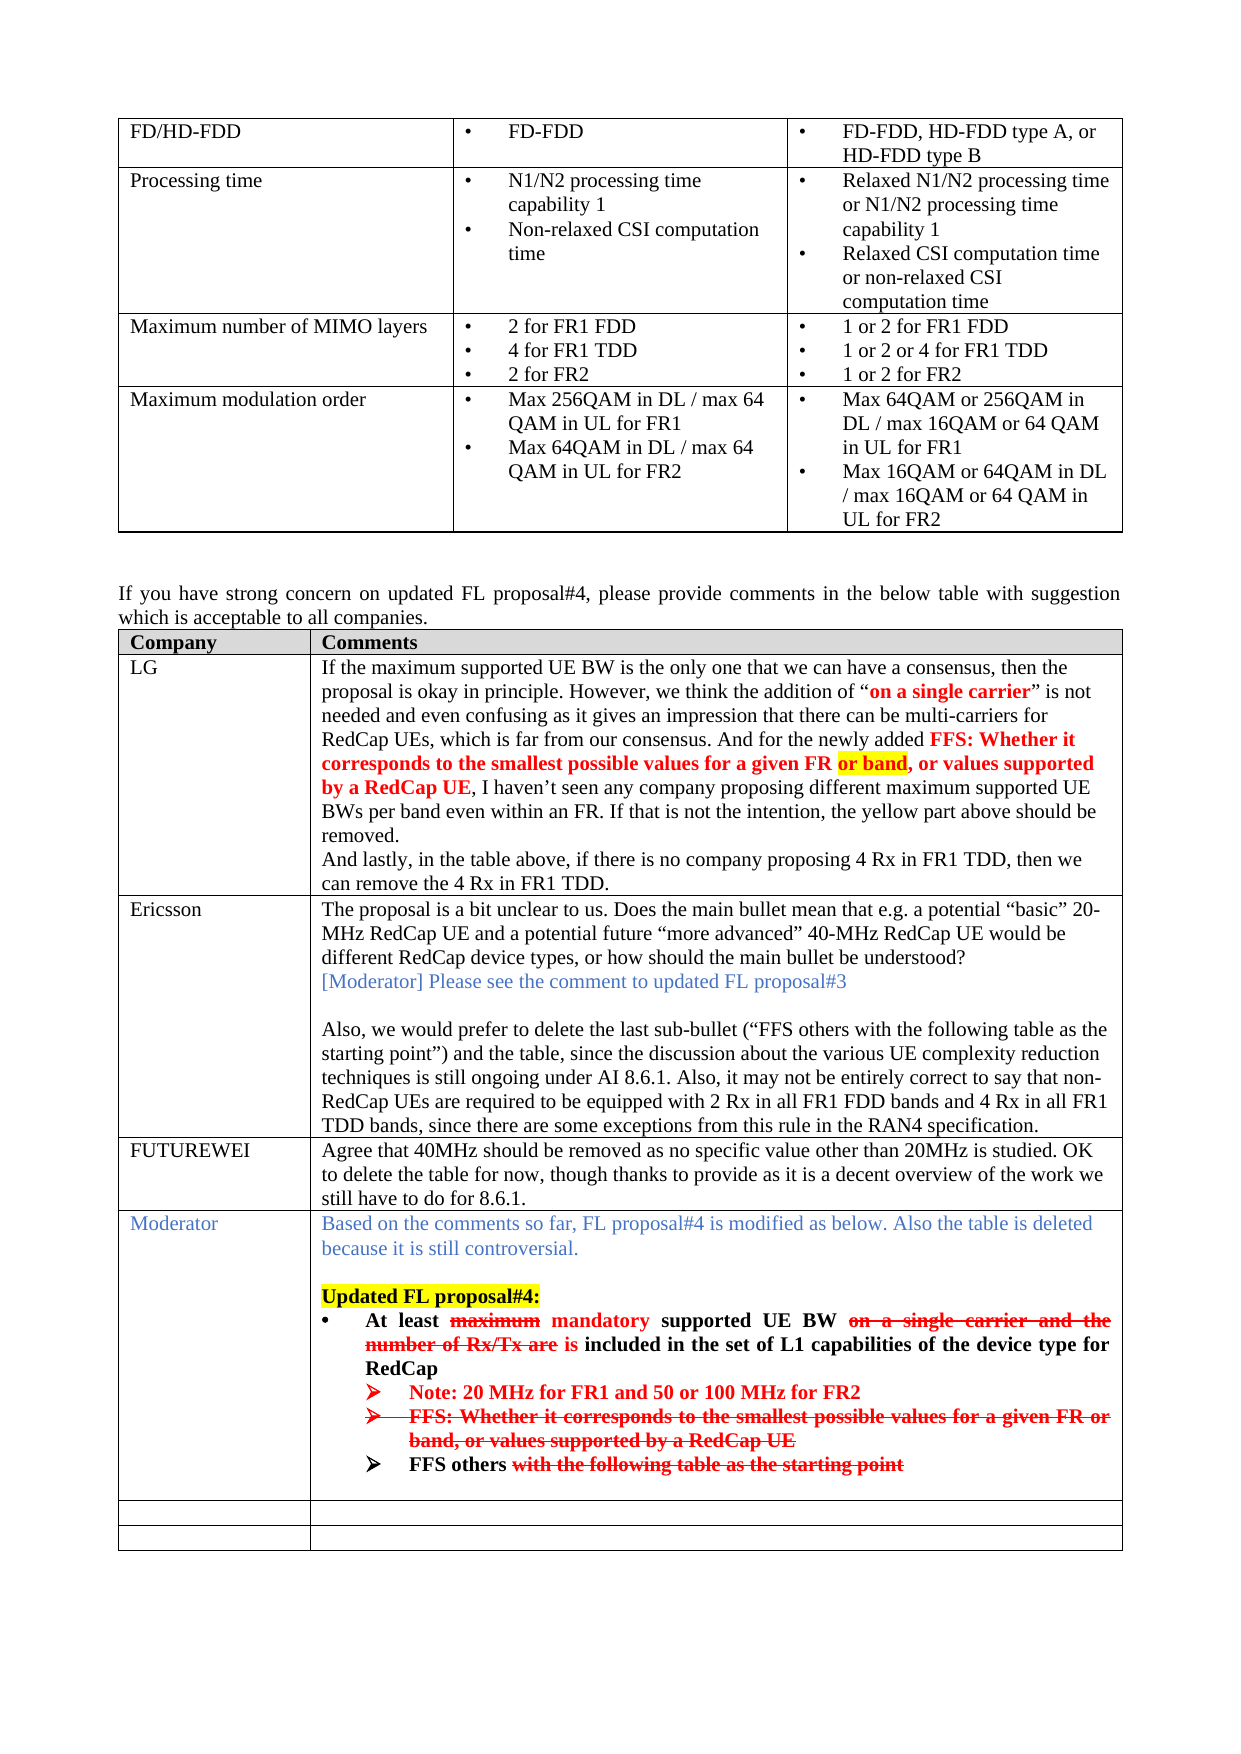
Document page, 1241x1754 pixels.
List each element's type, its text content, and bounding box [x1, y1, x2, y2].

text If you have strong concern on updated FL proposal#4, please provide comments in the below table with suggestion which is acceptable to all companies. [118, 581, 1122, 629]
table_cell Agree that 40MHz should be removed as no specific value other than 20MHz is studied. OK to delete the table for now, though thanks to provide as it is a decent overview of the work we still have to do for 8.6.1. [311, 1138, 1122, 1210]
table_cell Ericsson [119, 896, 310, 1137]
table_cell Max 64QAM or 256QAM in DL / max 16QAM or 64 QAM in UL for FR1 Max 16QAM or 64QAM in DL / max 16QAM or 64 QAM in UL for FR2 [788, 387, 1122, 531]
table_header Comments [311, 630, 1122, 654]
table_cell FD-FDD [454, 119, 787, 167]
table_cell [311, 1526, 1122, 1550]
table_cell Processing time [119, 168, 453, 313]
table_cell [119, 1526, 310, 1550]
table_cell Max 256QAM in DL / max 64 QAM in UL for FR1 Max 64QAM in DL / max 64 QAM in UL for FR2 [454, 387, 787, 531]
table_cell FD-FDD, HD-FDD type A, or HD-FDD type B [788, 119, 1122, 167]
table_cell If the maximum supported UE BW is the only one that we can have a consensus, then the proposal is okay in principle. However, we think the addition of “on a single carrier” is not needed and even confusing as it gives an impression that there can be multi-carriers for RedCap UEs, which is far from our consensus. And for the newly added FFS: Whether it corresponds to the smallest possible values for a given FR or band, or values supported by a RedCap UE, I haven’t seen any company proposing different maximum supported UE BWs per band even within an FR. If that is not the intention, the yellow part above should be removed. And lastly, in the table above, if there is no company proposing 4 Rx in FR1 TDD, then we can remove the 4 Rx in FR1 TDD. [311, 655, 1122, 895]
table_cell [119, 1501, 310, 1525]
table_cell Moderator [119, 1211, 310, 1500]
table_cell N1/N2 processing time capability 1 Non-relaxed CSI computation time [454, 168, 787, 313]
table_cell LG [119, 655, 310, 895]
table_cell Maximum number of MIMO layers [119, 314, 453, 386]
table_cell 1 or 2 for FR1 FDD 1 or 2 or 4 for FR1 TDD 1 or 2 for FR2 [788, 314, 1122, 386]
table_cell [311, 1501, 1122, 1525]
table_cell Maximum modulation order [119, 387, 453, 531]
table_cell Based on the comments so far, FL proposal#4 is modified as below. Also the table is deleted because it is still controversial. Updated FL proposal#4: At least maximum mandatory supported UE BW on a single carrier and the number of Rx/Tx are is included in the set of L1 capabilities of the device type for RedCap Note: 20 MHz for FR1 and 50 or 100 MHz for FR2 FFS: Whether it corresponds to the smallest possible values for a given FR or band, or values supported by a RedCap UE FFS others with the following table as the starting point [311, 1211, 1122, 1500]
table_cell Relaxed N1/N2 processing time or N1/N2 processing time capability 1 Relaxed CSI computation time or non-relaxed CSI computation time [788, 168, 1122, 313]
table_cell The proposal is a bit unclear to us. Does the main bullet mean that e.g. a potential “basic” 20-MHz RedCap UE and a potential future “more advanced” 40-MHz RedCap UE would be different RedCap device types, or how should the main bullet be understood? [Moderator] Please see the comment to updated FL proposal#3 Also, we would prefer to delete the last sub-bullet (“FFS others with the following table as the starting point”) and the table, since the discussion about the various UE complexity reduction techniques is still ongoing under AI 8.6.1. Also, it may not be entirely correct to say that non-RedCap UEs are required to be equipped with 2 Rx in all FR1 FDD bands and 4 Rx in all FR1 TDD bands, since there are some exceptions from this rule in the RAN4 specification. [311, 896, 1122, 1137]
table_cell FUTUREWEI [119, 1138, 310, 1210]
table_cell 2 for FR1 FDD 4 for FR1 TDD 2 for FR2 [454, 314, 787, 386]
table_header Company [119, 630, 310, 654]
table_cell FD/HD-FDD [119, 119, 453, 167]
